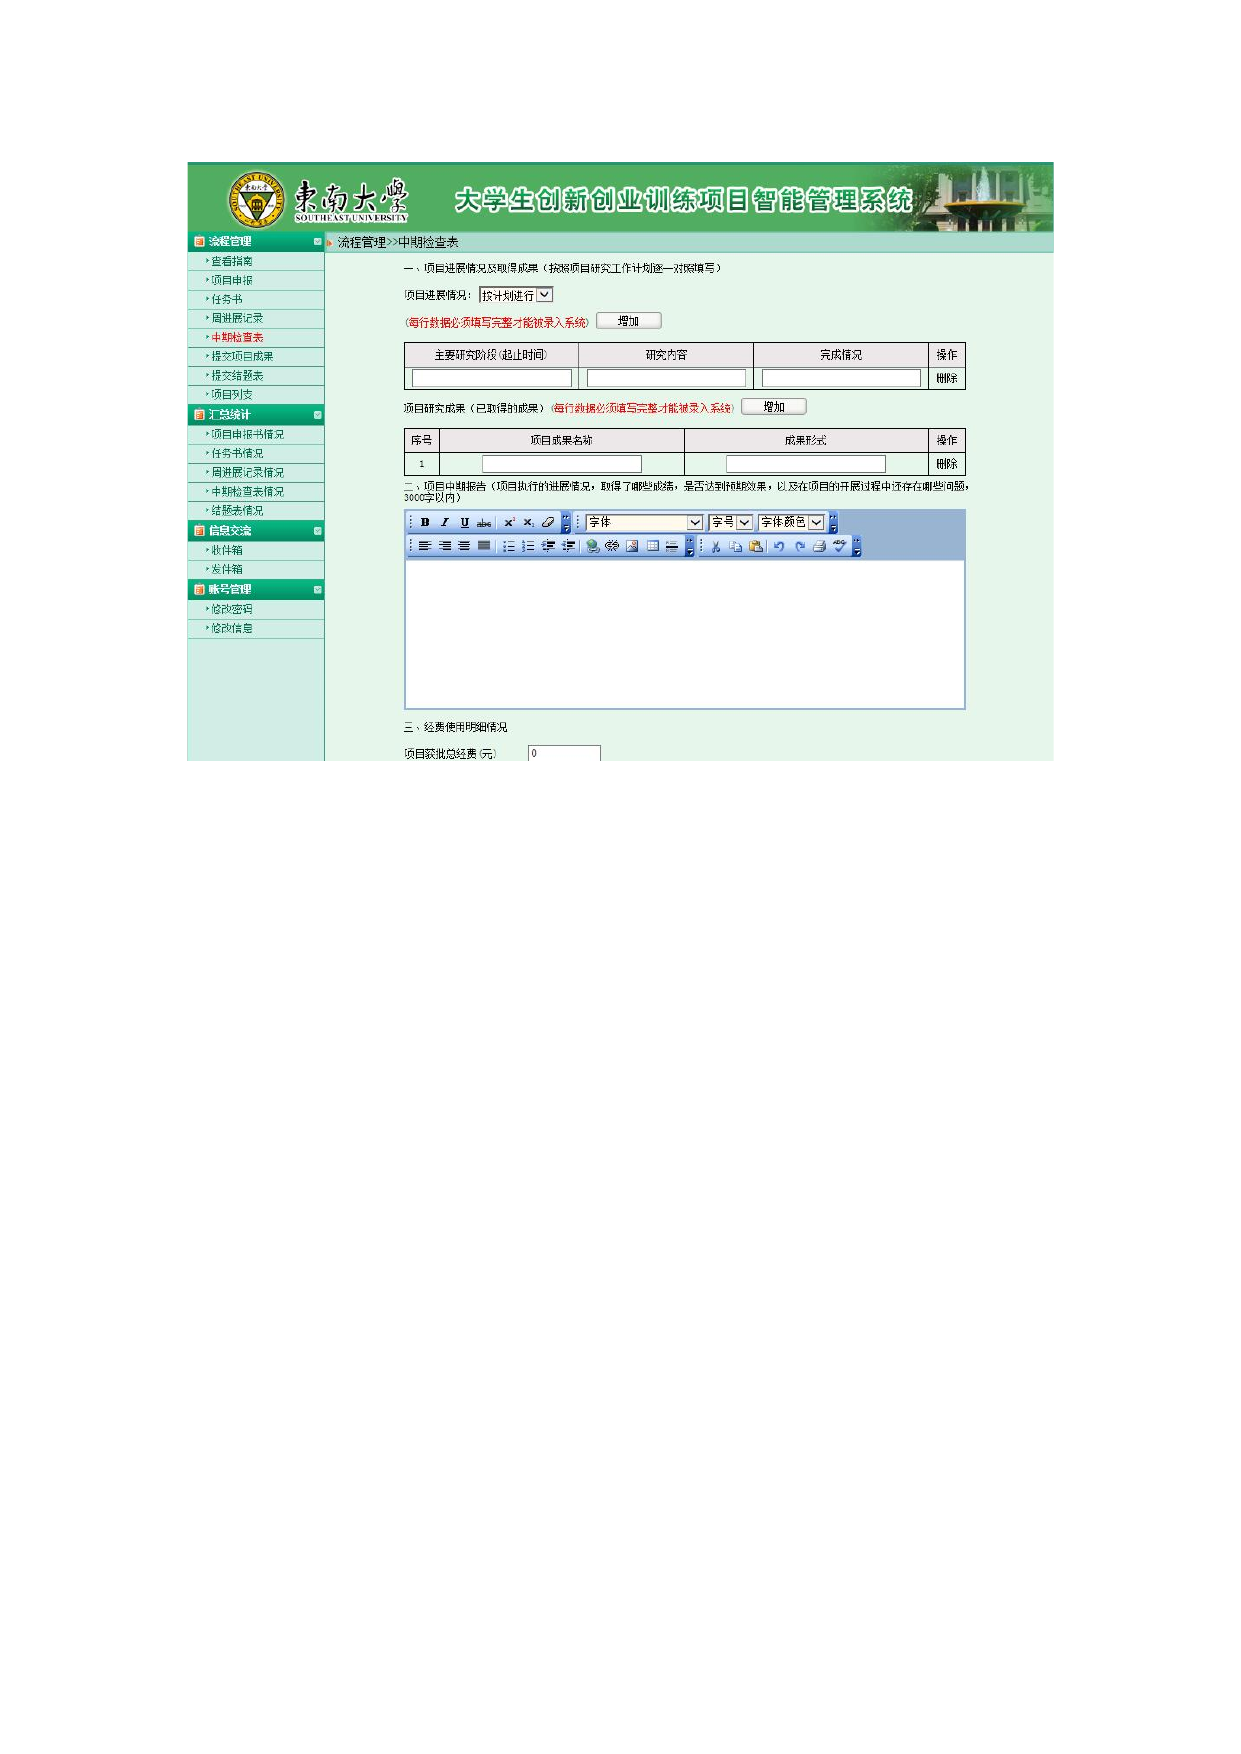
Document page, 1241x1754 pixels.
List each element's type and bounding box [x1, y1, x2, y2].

picture [187, 162, 1054, 761]
